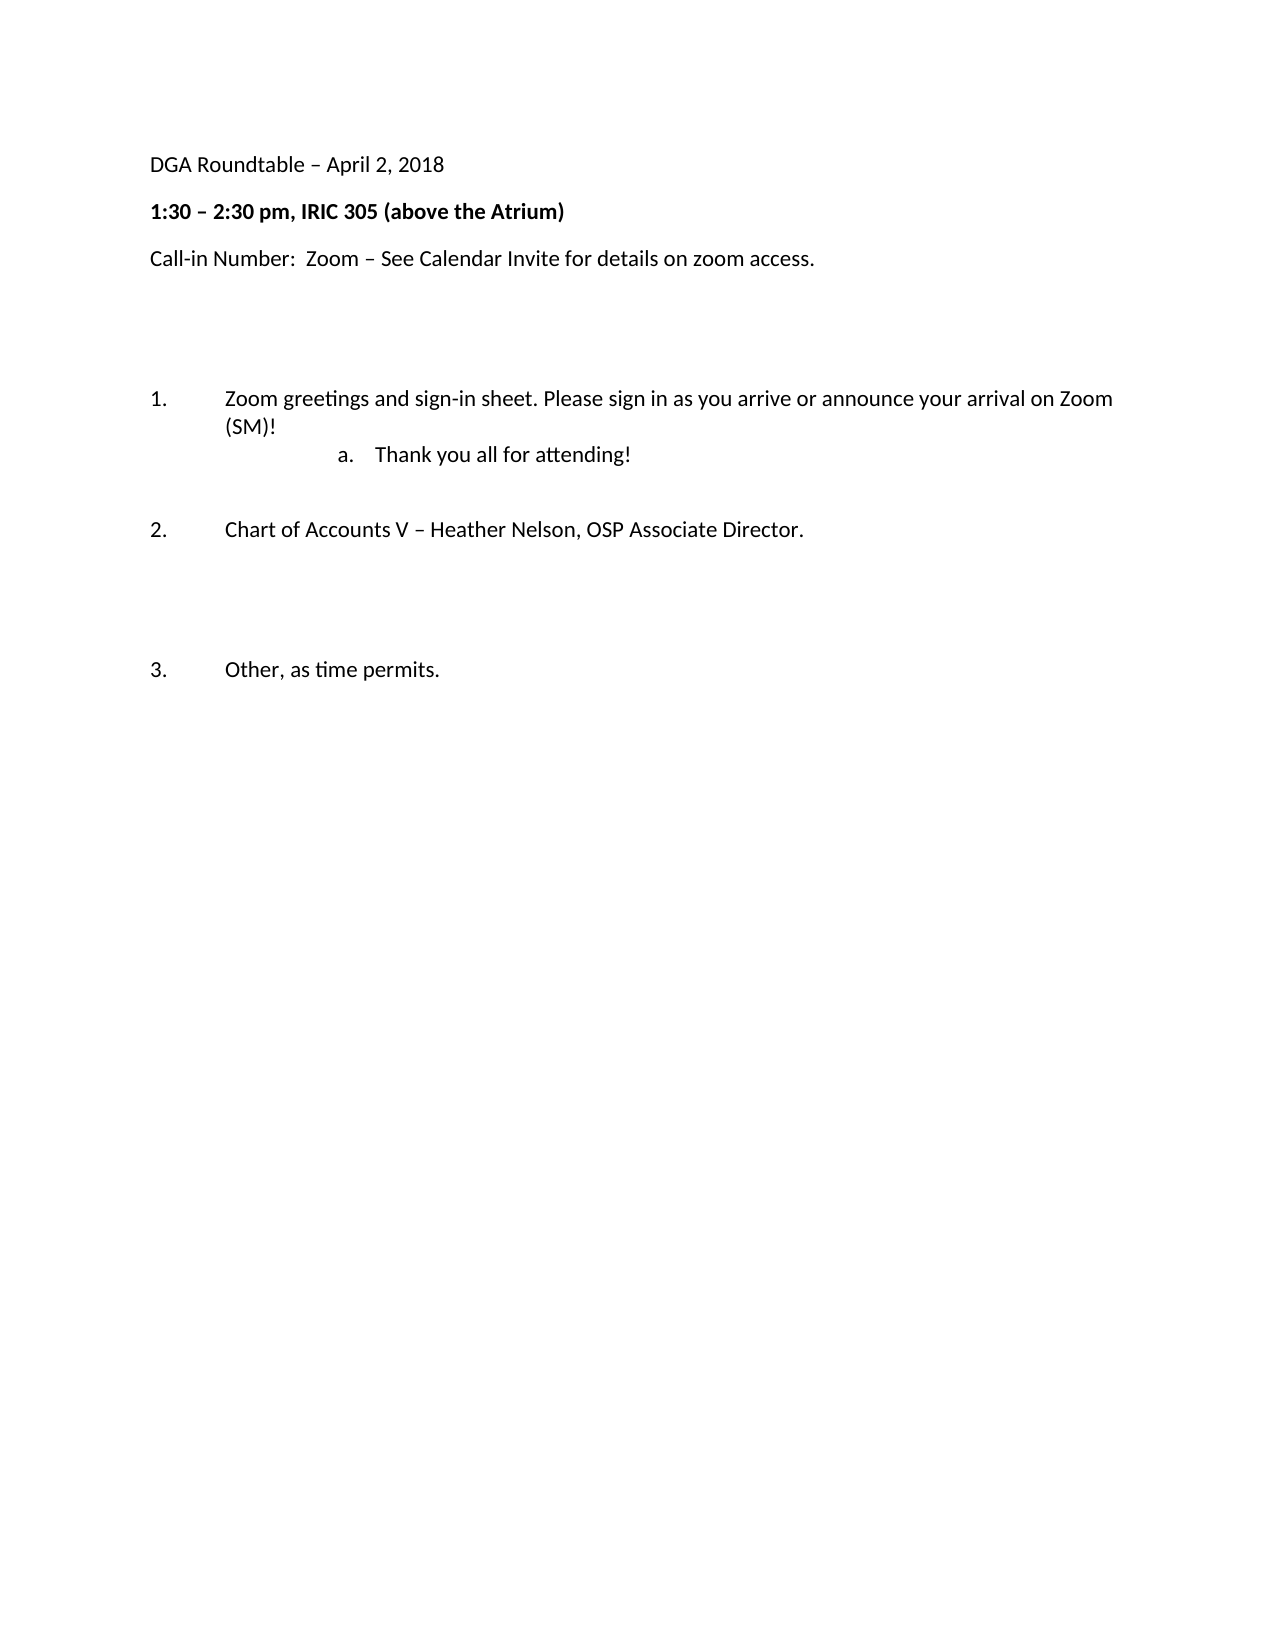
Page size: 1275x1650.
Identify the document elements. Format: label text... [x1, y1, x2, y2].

text Call-in Number: Zoom – See Calendar Invite for details on zoom access. [150, 244, 1125, 272]
list Zoom greetings and sign-in sheet. Please sign in as you arrive or announce your arrival on Zoom (SM)! [150, 384, 1125, 440]
text 1:30 – 2:30 pm, IRIC 305 (above the Atrium) [150, 197, 1125, 225]
list Other, as time permits. [150, 655, 1125, 683]
list Chart of Accounts V – Heather Nelson, OSP Associate Director. [150, 515, 1125, 543]
list Thank you all for attending! [337, 440, 1125, 468]
text DGA Roundtable – April 2, 2018 [150, 150, 1125, 178]
